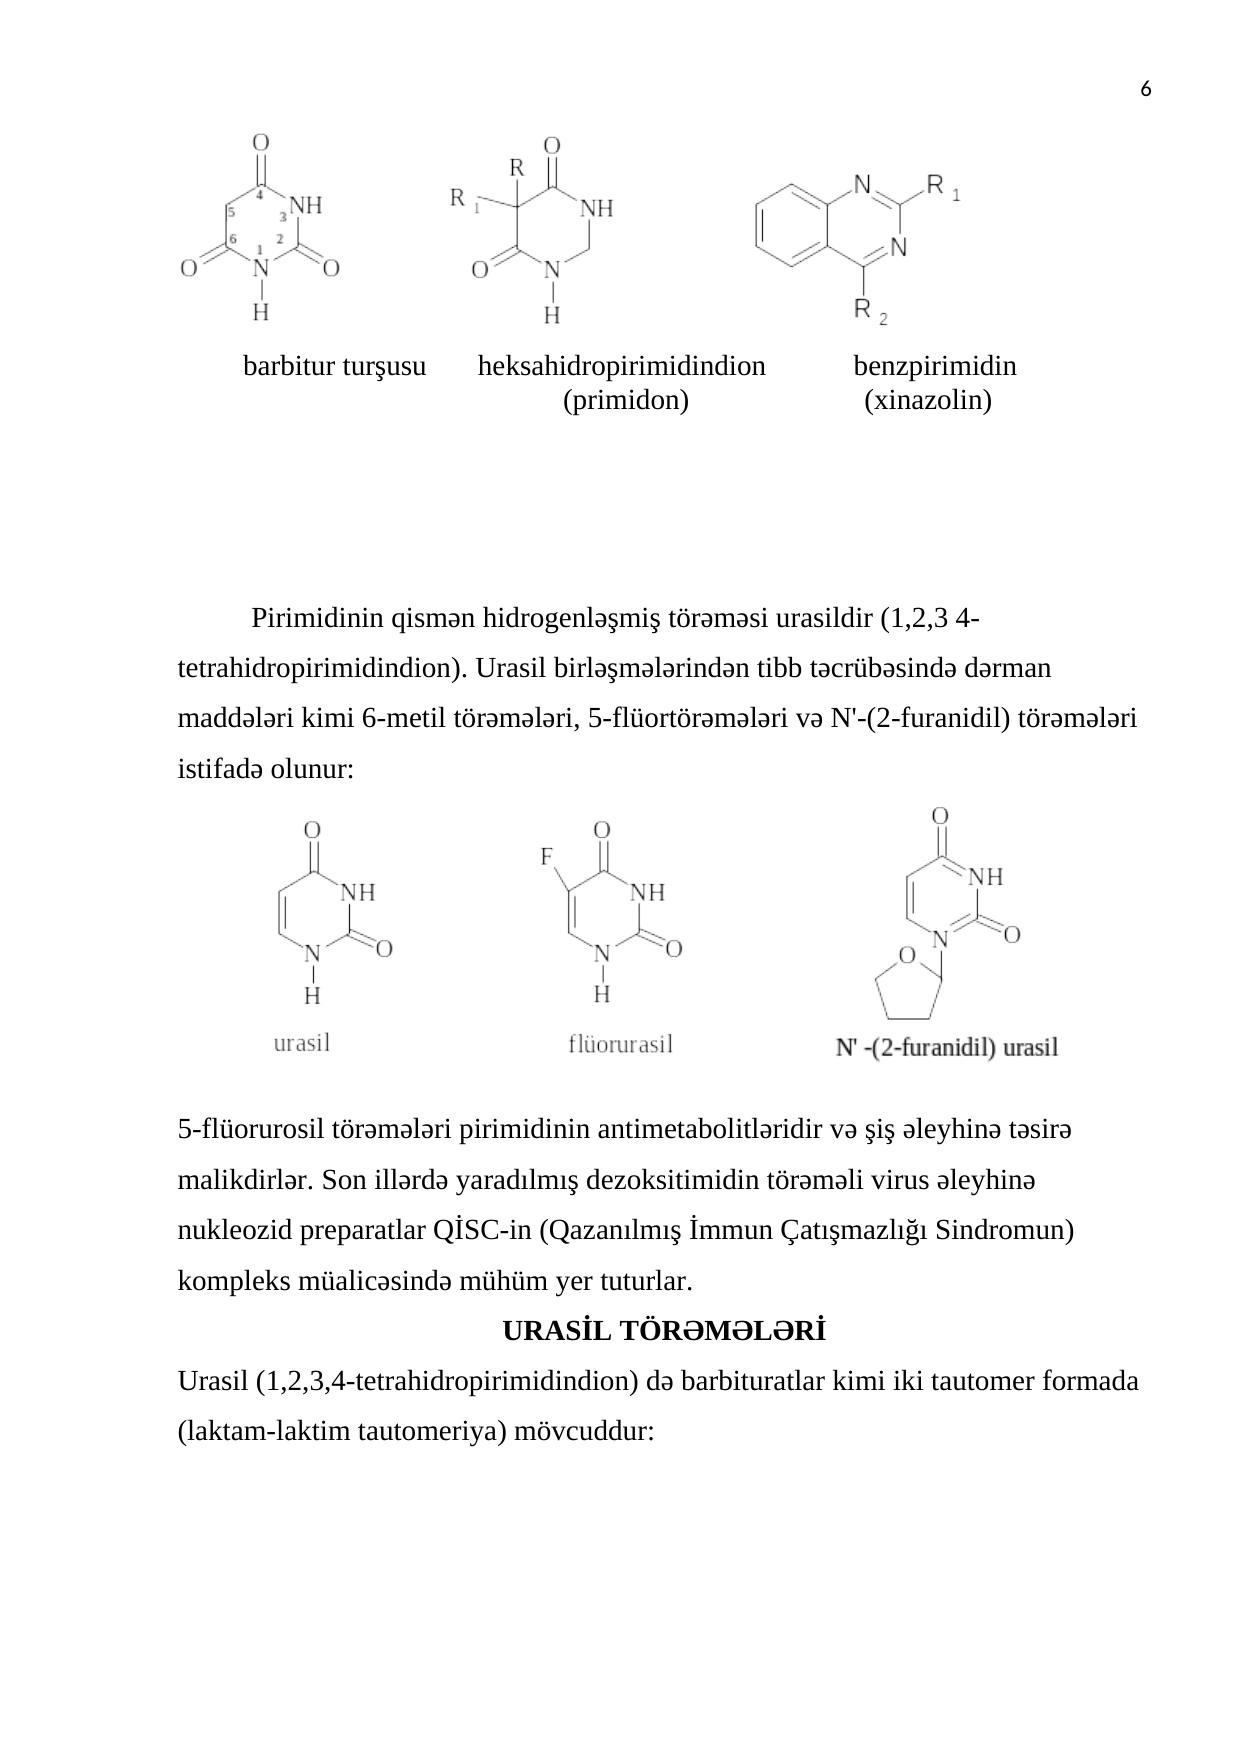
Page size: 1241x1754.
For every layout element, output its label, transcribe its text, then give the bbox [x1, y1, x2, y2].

text (primidon) (xinazolin) [177, 382, 1152, 416]
text Pirimidinin qismən hidrogenləşmiş törəməsi urasildir (1,2,3 4-tetrahidropirimidindion). Urasil birləşmələrindən tibb təcrübəsində dərman maddələri kimi 6-metil törəmələri, 5-flüortörəmələri və N'-(2-furanidil) törəmələri istifadə olunur: [177, 600, 1152, 784]
text 5-flüorurosil törəmələri pirimidinin antimetabolitləridir və şiş əleyhinə təsirə malikdirlər. Son illərdə yaradılmış dezoksitimidin törəməli virus əleyhinə nukleozid preparatlar QİSC-in (Qazanılmış İmmun Çatışmazlığı Sindromun) kompleks müalicəsində mühüm yer tuturlar. [177, 1112, 1152, 1296]
text Urasil (1,2,3,4-tetrahidropirimidindion) də barbituratlar kimi iki tautomer formada (laktam-laktim tautomeriya) mövcuddur: [177, 1363, 1152, 1447]
text URASİL TÖRƏMƏLƏRİ [177, 1313, 1152, 1346]
text barbitur turşusu heksahidropirimidindion benzpirimidin [177, 348, 1152, 382]
